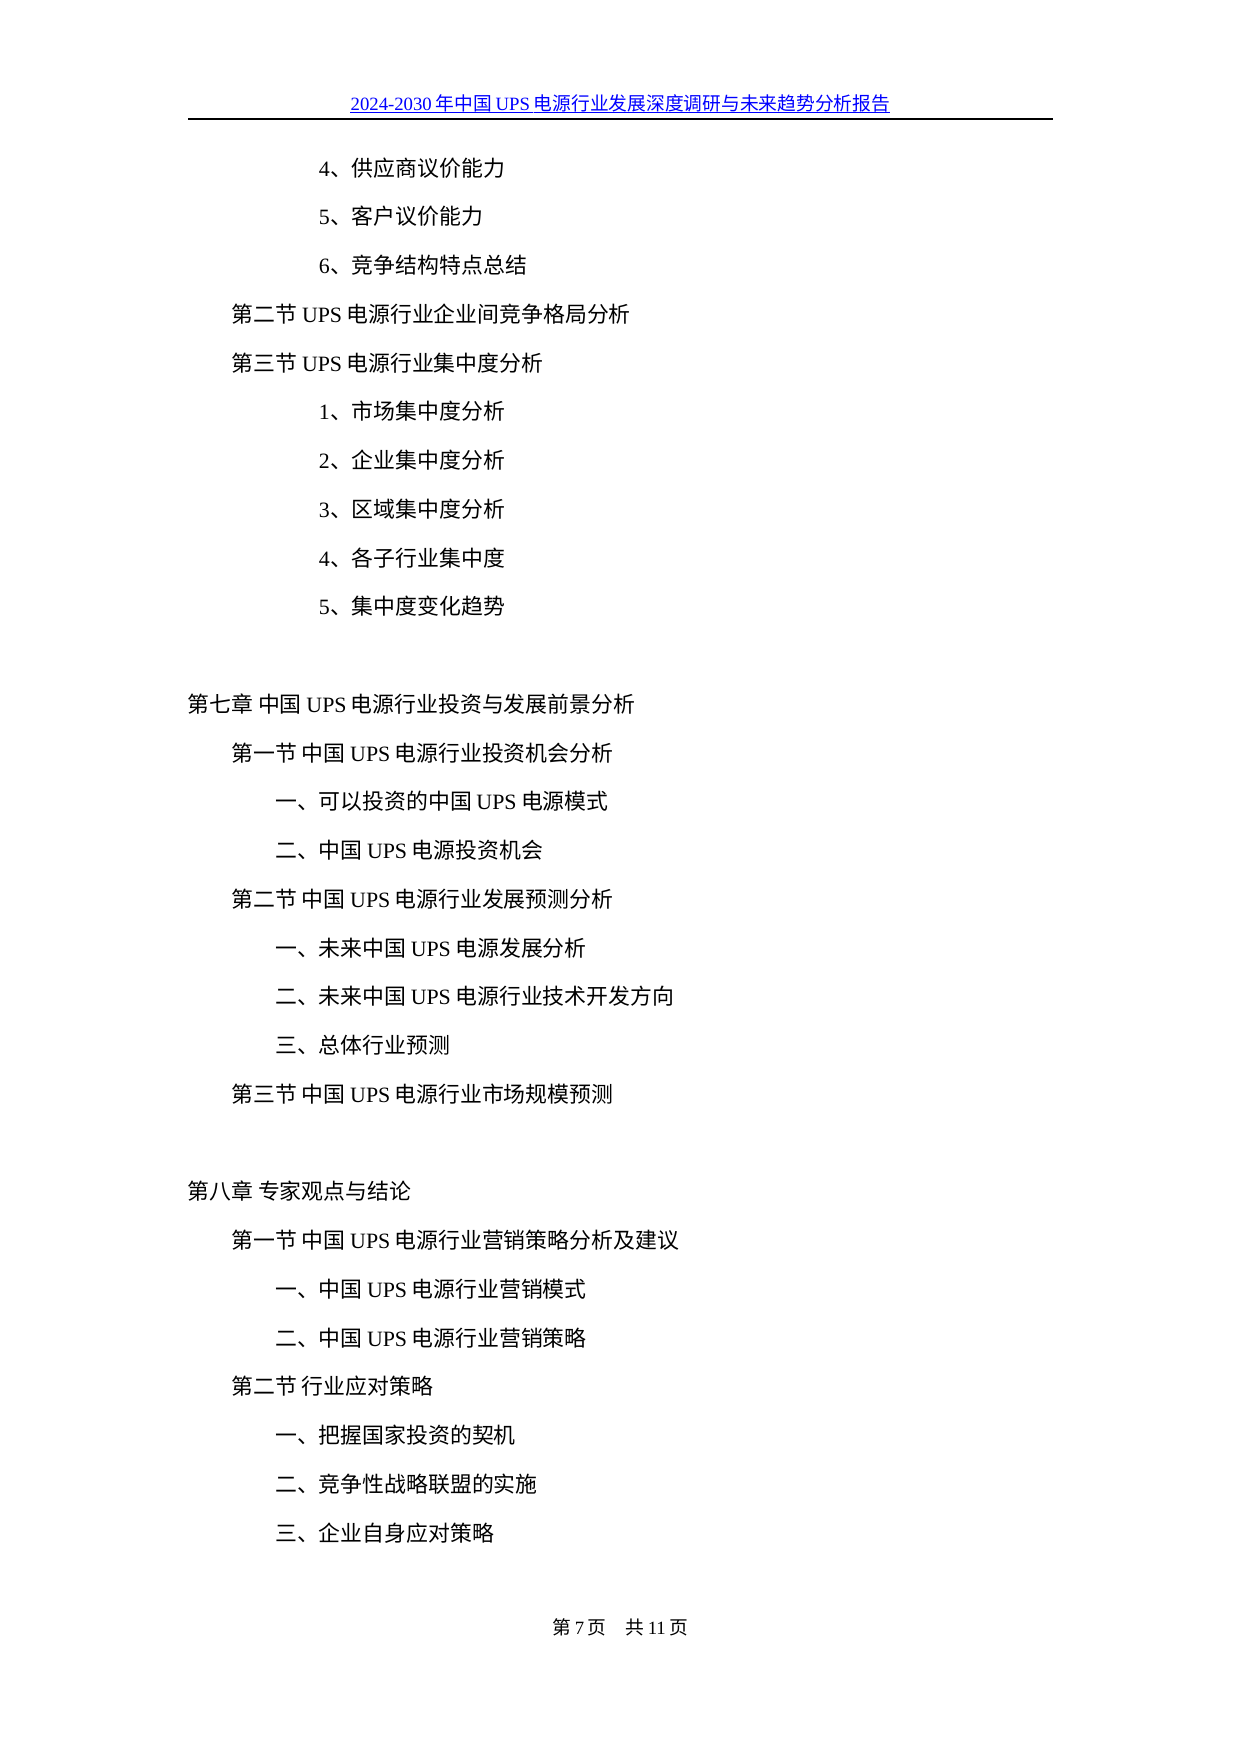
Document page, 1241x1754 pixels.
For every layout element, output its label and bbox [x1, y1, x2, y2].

text [187, 150, 1053, 1548]
